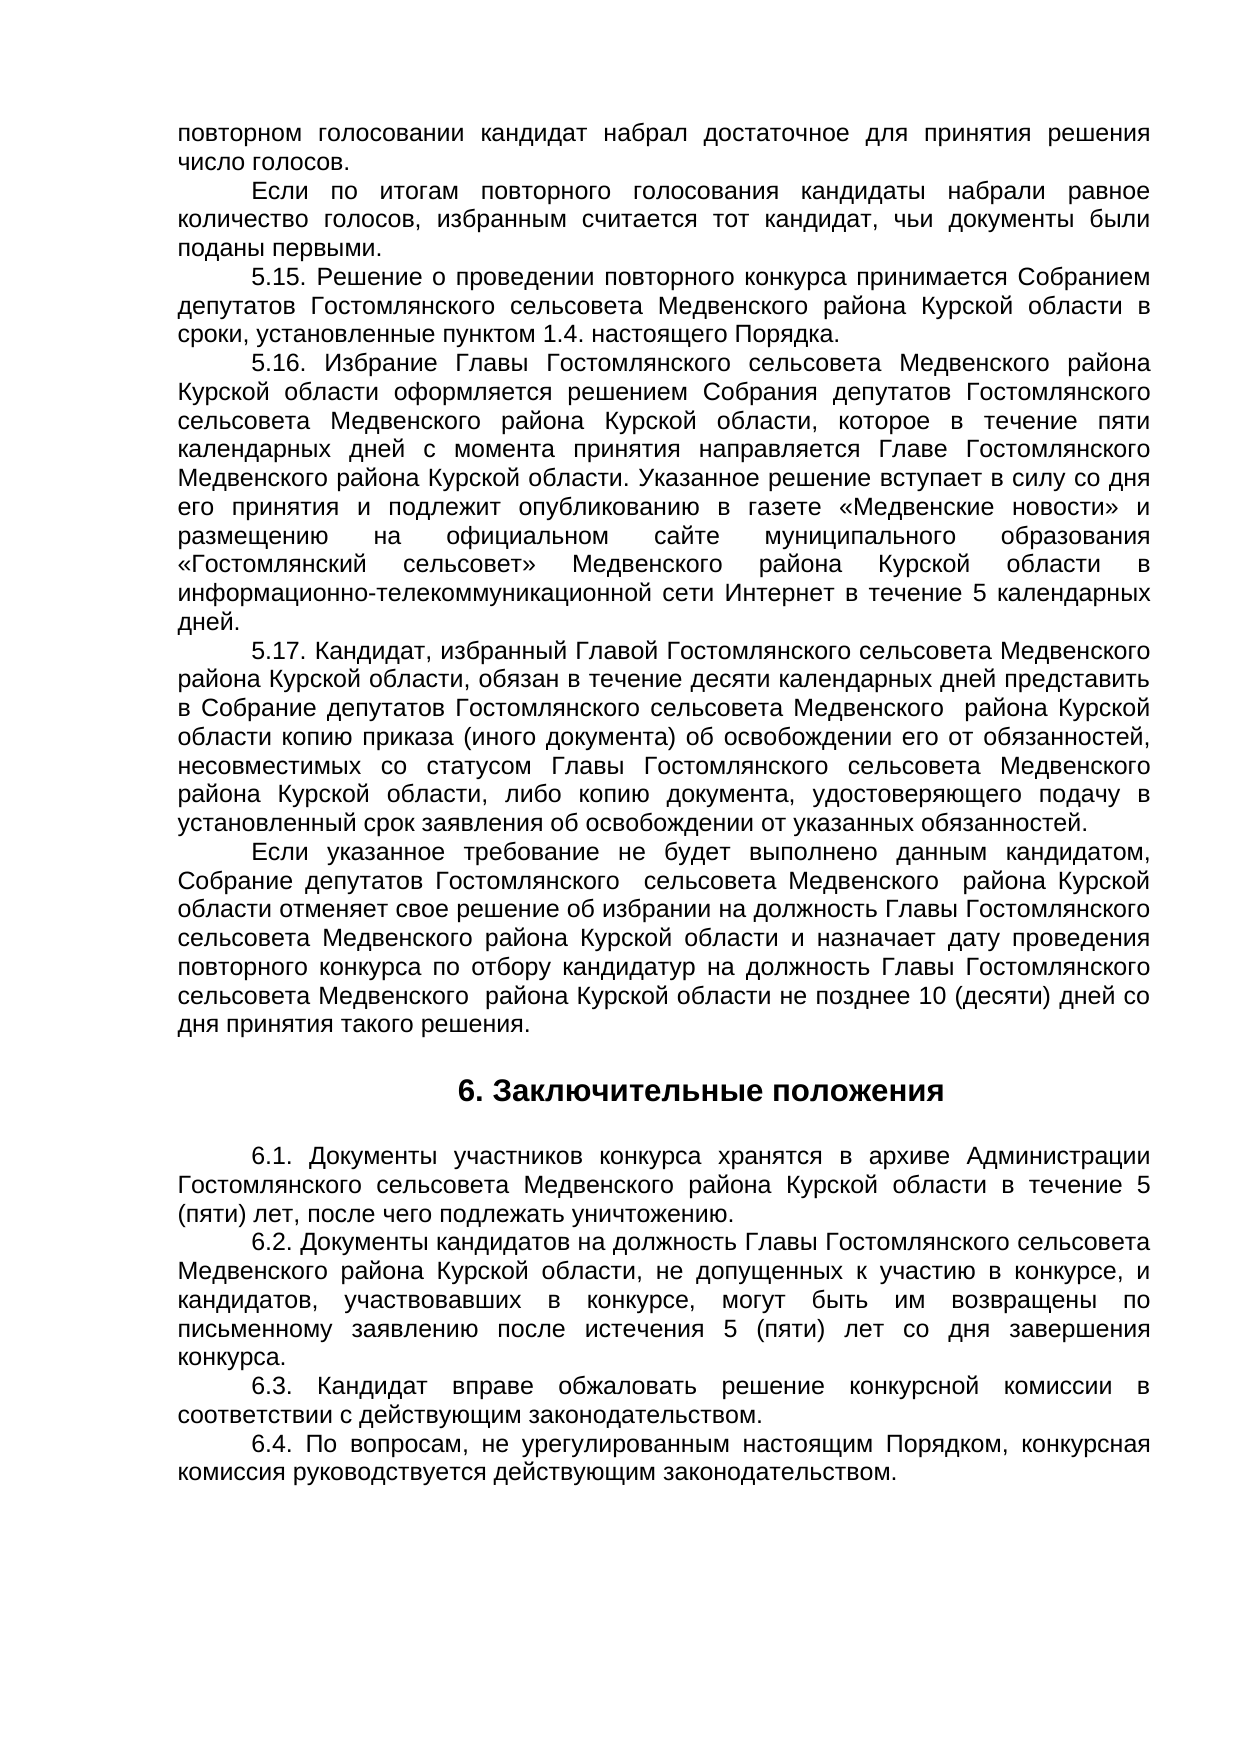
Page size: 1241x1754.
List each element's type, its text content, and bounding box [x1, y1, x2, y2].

text 6.2. Документы кандидатов на должность Главы Гостомлянского сельсовета Медвенского района Курской области, не допущенных к участию в конкурсе, и кандидатов, участвовавших в конкурсе, могут быть им возвращены по письменному заявлению после истечения 5 (пяти) лет со дня завершения конкурса. [177, 1227, 1152, 1371]
text 5.16. Избрание Главы Гостомлянского сельсовета Медвенского района Курской области оформляется решением Собрания депутатов Гостомлянского сельсовета Медвенского района Курской области, которое в течение пяти календарных дней с момента принятия направляется Главе Гостомлянского Медвенского района Курской области. Указанное решение вступает в силу со дня его принятия и подлежит опубликованию в газете «Медвенские новости» и размещению на официальном сайте муниципального образования «Гостомлянский сельсовет» Медвенского района Курской области в информационно-телекоммуникационной сети Интернет в течение 5 календарных дней. [177, 348, 1152, 636]
text Если по итогам повторного голосования кандидаты набрали равное количество голосов, избранным считается тот кандидат, чьи документы были поданы первыми. [177, 176, 1152, 262]
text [177, 118, 1152, 176]
text 6.4. По вопросам, не урегулированным настоящим Порядком, конкурсная комиссия руководствуется действующим законодательством. [177, 1429, 1152, 1486]
text 6. Заключительные положения [177, 1072, 1152, 1108]
text 6.3. Кандидат вправе обжаловать решение конкурсной комиссии в соответствии с действующим законодательством. [177, 1371, 1152, 1429]
text Если указанное требование не будет выполнено данным кандидатом, Собрание депутатов Гостомлянского сельсовета Медвенского района Курской области отменяет свое решение об избрании на должность Главы Гостомлянского сельсовета Медвенского района Курской области и назначает дату проведения повторного конкурса по отбору кандидатур на должность Главы Гостомлянского сельсовета Медвенского района Курской области не позднее 10 (десяти) дней со дня принятия такого решения. [177, 837, 1152, 1038]
text 5.17. Кандидат, избранный Главой Гостомлянского сельсовета Медвенского района Курской области, обязан в течение десяти календарных дней представить в Собрание депутатов Гостомлянского сельсовета Медвенского района Курской области копию приказа (иного документа) об освобождении его от обязанностей, несовместимых со статусом Главы Гостомлянского сельсовета Медвенского района Курской области, либо копию документа, удостоверяющего подачу в установленный срок заявления об освобождении от указанных обязанностей. [177, 636, 1152, 837]
text 6.1. Документы участников конкурса хранятся в архиве Администрации Гостомлянского сельсовета Медвенского района Курской области в течение 5 (пяти) лет, после чего подлежать уничтожению. [177, 1141, 1152, 1227]
text 5.15. Решение о проведении повторного конкурса принимается Собранием депутатов Гостомлянского сельсовета Медвенского района Курской области в сроки, установленные пунктом 1.4. настоящего Порядка. [177, 262, 1152, 348]
